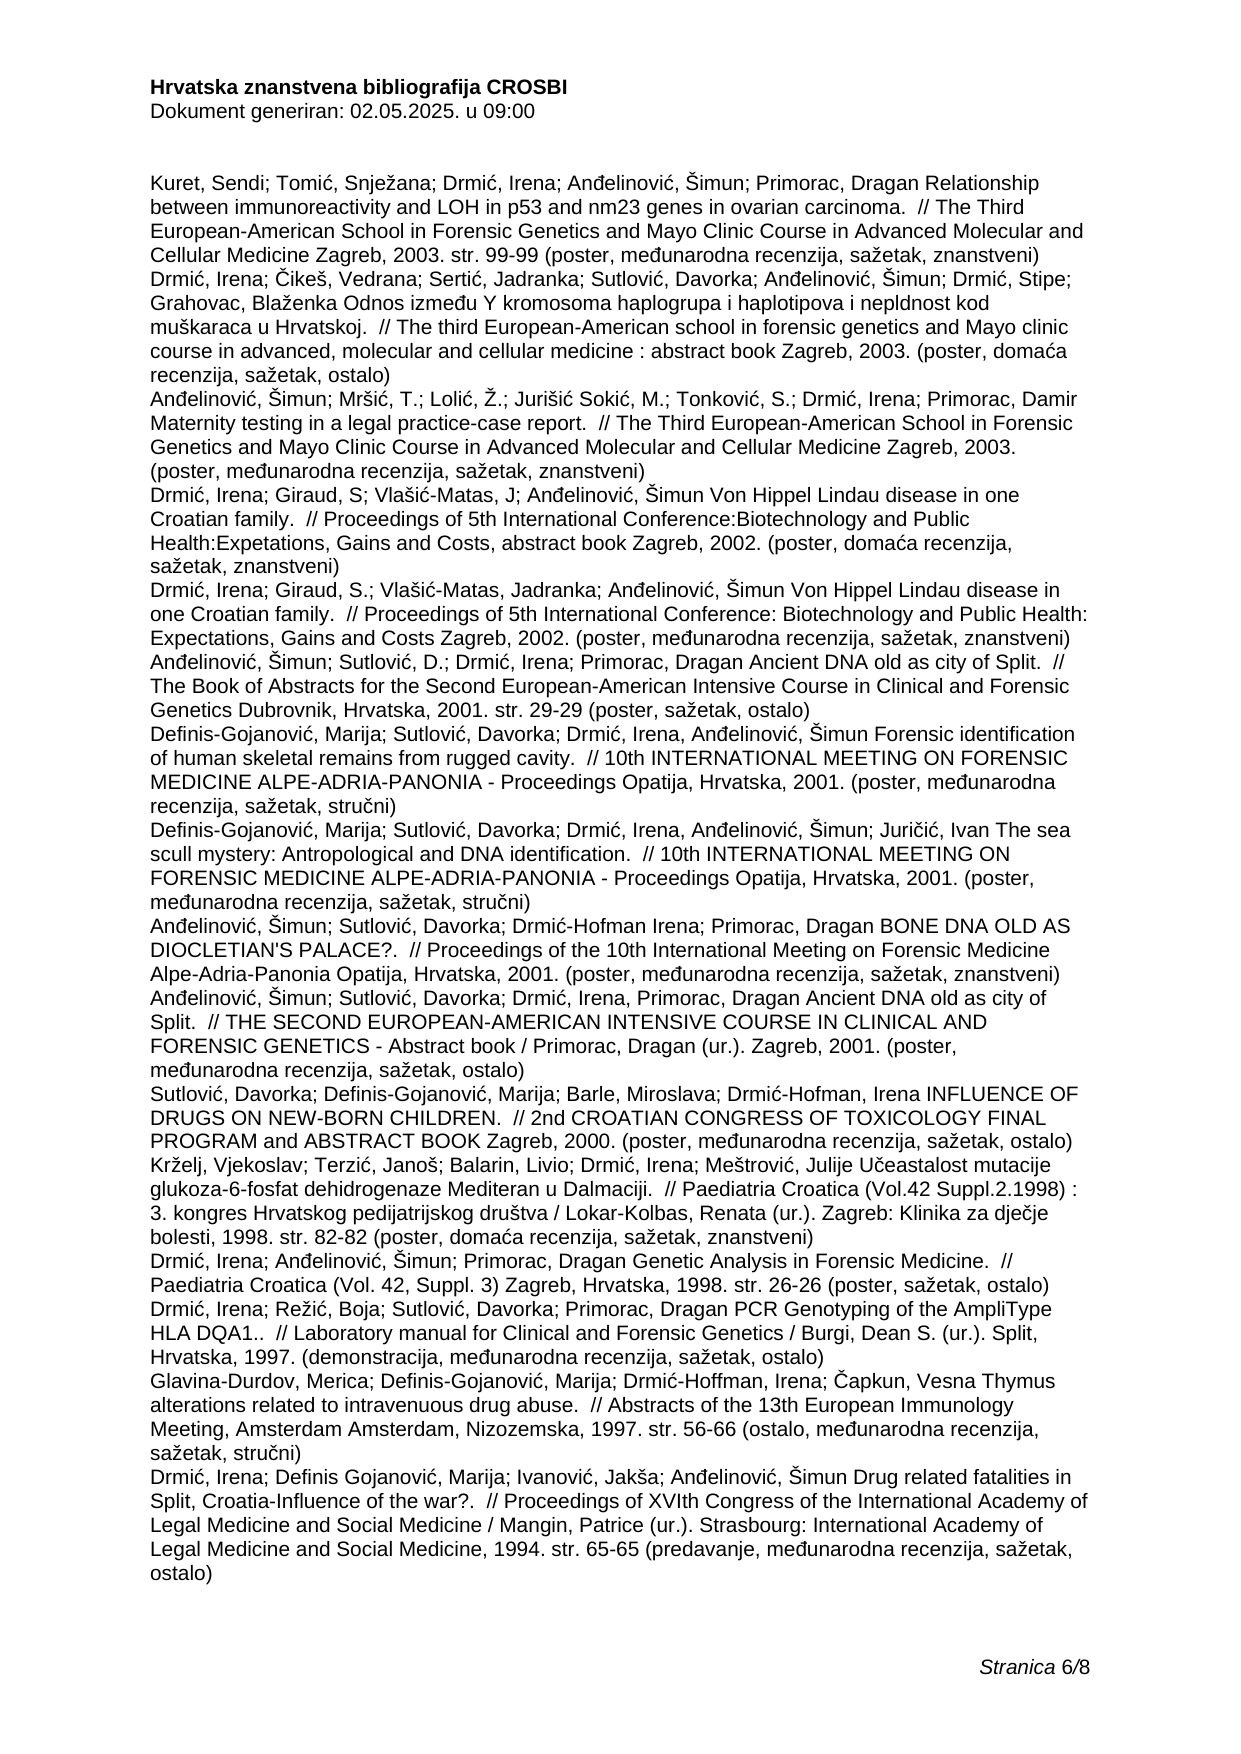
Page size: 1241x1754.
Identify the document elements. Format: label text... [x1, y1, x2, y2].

text Drmić, Irena; Čikeš, Vedrana; Sertić, Jadranka; Sutlović, Davorka; Anđelinović, Šimun; Drmić, Stipe; Grahovac, Blaženka [150, 267, 1090, 387]
text Anđelinović, Šimun; Sutlović, Davorka; Drmić-Hofman Irena; Primorac, Dragan [150, 914, 1090, 986]
text Anđelinović, Šimun; Sutlović, D.; Drmić, Irena; Primorac, Dragan [150, 650, 1090, 722]
text Definis-Gojanović, Marija; Sutlović, Davorka; Drmić, Irena, Anđelinović, Šimun [150, 722, 1090, 818]
text Anđelinović, Šimun; Sutlović, Davorka; Drmić, Irena, Primorac, Dragan [150, 986, 1090, 1081]
text Drmić, Irena; Definis Gojanović, Marija; Ivanović, Jakša; Anđelinović, Šimun [150, 1465, 1090, 1584]
text Krželj, Vjekoslav; Terzić, Janoš; Balarin, Livio; Drmić, Irena; Meštrović, Julije [150, 1153, 1090, 1249]
text Glavina-Durdov, Merica; Definis-Gojanović, Marija; Drmić-Hoffman, Irena; Čapkun, Vesna [150, 1369, 1090, 1465]
text Definis-Gojanović, Marija; Sutlović, Davorka; Drmić, Irena, Anđelinović, Šimun; Juričić, Ivan [150, 818, 1090, 914]
text Drmić, Irena; Giraud, S; Vlašić-Matas, J; Anđelinović, Šimun [150, 482, 1090, 578]
text Drmić, Irena; Giraud, S.; Vlašić-Matas, Jadranka; Anđelinović, Šimun [150, 578, 1090, 650]
text Drmić, Irena; Anđelinović, Šimun; Primorac, Dragan [150, 1249, 1090, 1297]
text Sutlović, Davorka; Definis-Gojanović, Marija; Barle, Miroslava; Drmić-Hofman, Irena [150, 1081, 1090, 1153]
text Anđelinović, Šimun; Mršić, T.; Lolić, Ž.; Jurišić Sokić, M.; Tonković, S.; Drmić, Irena; Primorac, Damir [150, 387, 1090, 482]
text Kuret, Sendi; Tomić, Snježana; Drmić, Irena; Anđelinović, Šimun; Primorac, Dragan [150, 171, 1090, 267]
text Drmić, Irena; Režić, Boja; Sutlović, Davorka; Primorac, Dragan [150, 1297, 1090, 1369]
